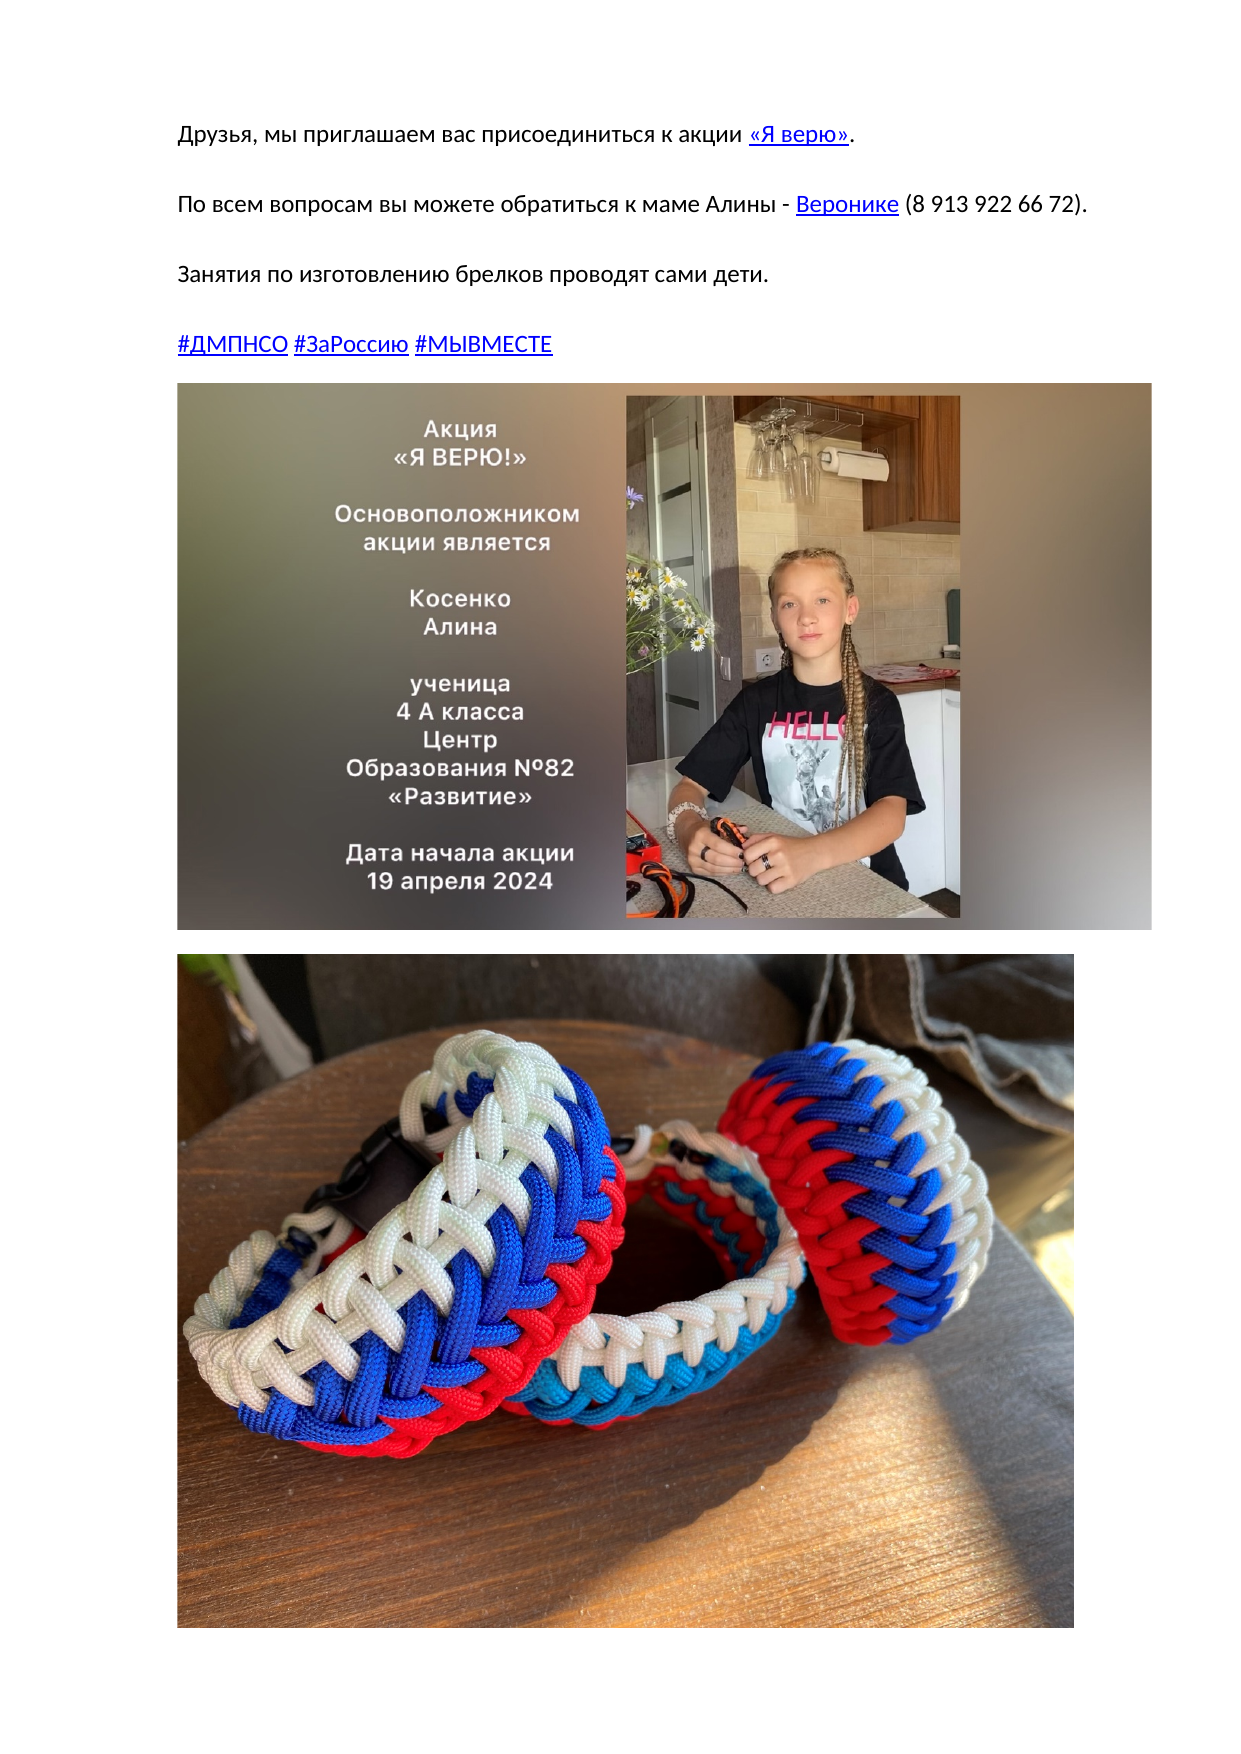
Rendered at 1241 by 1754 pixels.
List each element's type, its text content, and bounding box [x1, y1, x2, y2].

picture [177, 954, 1074, 1628]
picture [177, 383, 1152, 930]
text Друзья, мы приглашаем вас присоединиться к акции «Я верю». По всем вопросам вы можете обратиться к маме Алины - Веронике (8 913 922 66 72). Занятия по изготовлению брелков проводят сами дети. #ДМПНСО #ЗаРоссию #МЫВМЕСТЕ [177, 118, 1152, 359]
